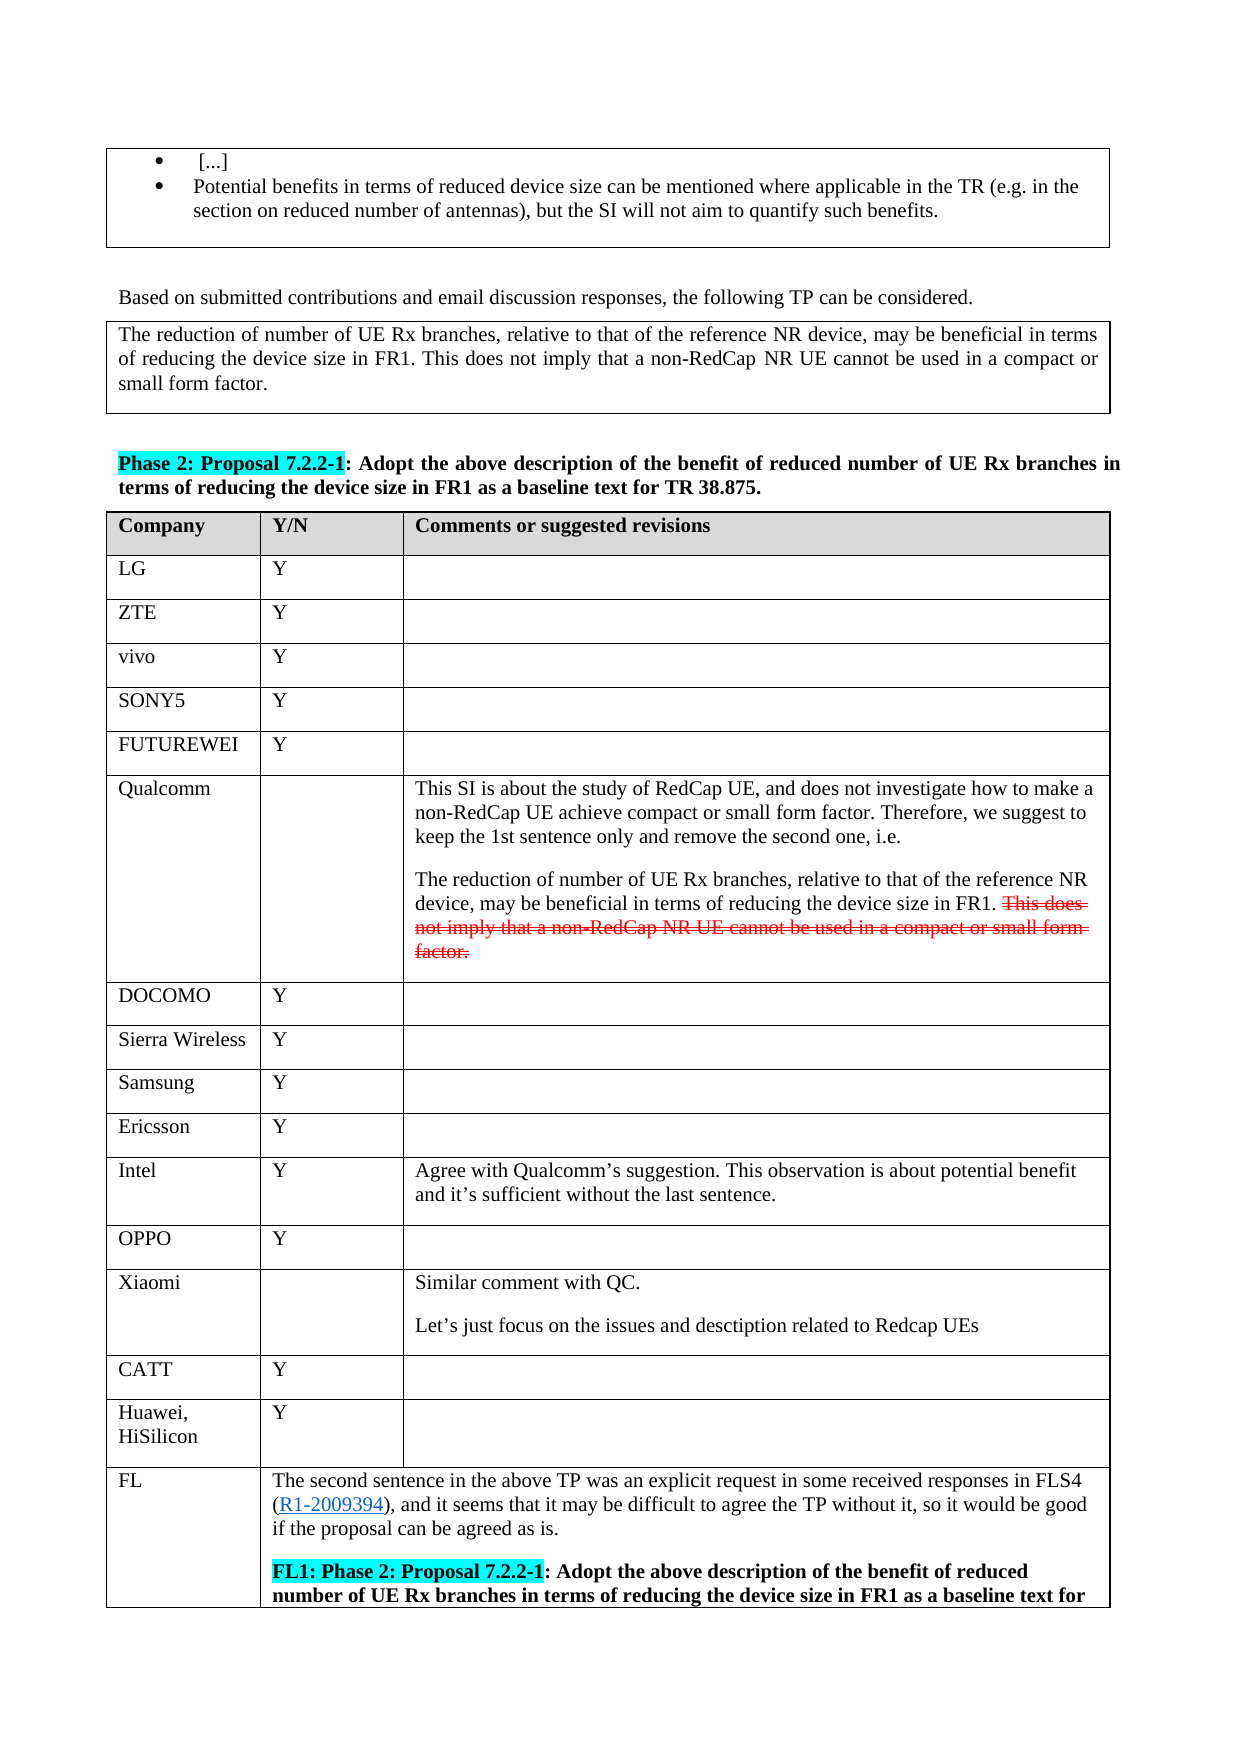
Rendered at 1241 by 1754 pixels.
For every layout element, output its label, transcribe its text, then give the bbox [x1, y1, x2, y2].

table_cell [404, 1400, 1109, 1467]
table_cell Y [261, 1114, 403, 1157]
table_cell [404, 600, 1109, 643]
table_cell Y [261, 983, 403, 1025]
table_cell SONY5 [107, 688, 260, 731]
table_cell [261, 1468, 1109, 1607]
table_cell Y [261, 732, 403, 774]
table_cell OPPO [107, 1226, 260, 1269]
table_cell [404, 1226, 1109, 1269]
table_cell FL [107, 1468, 260, 1607]
table_cell [261, 776, 403, 982]
table_cell [404, 983, 1109, 1025]
table_cell Y [261, 644, 403, 687]
table_cell Y [261, 688, 403, 731]
table_cell [404, 644, 1109, 687]
text Phase 2: Proposal 7.2.2-1: Adopt the above description of the benefit of reduced number of UE Rx branches in terms of reducing the device size in FR1 as a baseline text for TR 38.875. [118, 451, 1122, 499]
table_cell LG [107, 556, 260, 599]
table_cell FUTUREWEI [107, 732, 260, 774]
table_cell [261, 1270, 403, 1355]
table_header Company [107, 513, 260, 555]
table_cell [404, 556, 1109, 599]
table_cell Ericsson [107, 1114, 260, 1157]
table_cell Similar comment with QC. Let’s just focus on the issues and desctiption related to Redcap UEs [404, 1270, 1109, 1355]
table_cell Y [261, 1400, 403, 1467]
text Based on submitted contributions and email discussion responses, the following TP can be considered. [118, 285, 1122, 309]
table_cell [404, 688, 1109, 731]
table_cell DOCOMO [107, 983, 260, 1025]
table_cell Agree with Qualcomm’s suggestion. This observation is about potential benefit and it’s sufficient without the last sentence. [404, 1158, 1109, 1225]
table_cell Sierra Wireless [107, 1026, 260, 1069]
table_cell Y [261, 1226, 403, 1269]
table_cell CATT [107, 1356, 260, 1399]
table_cell Samsung [107, 1070, 260, 1113]
table_cell Y [261, 556, 403, 599]
table_cell Qualcomm [107, 776, 260, 982]
table_cell [404, 1114, 1109, 1157]
table_header The reduction of number of UE Rx branches, relative to that of the reference NR device, may be beneficial in terms of reducing the device size in FR1. This does not imply that a non-RedCap NR UE cannot be used in a compact or small form factor. [107, 322, 1109, 413]
table_cell Y [261, 1026, 403, 1069]
table_header Comments or suggested revisions [404, 513, 1109, 555]
table_cell [404, 732, 1109, 774]
table_cell Y [261, 1356, 403, 1399]
table_cell Huawei, HiSilicon [107, 1400, 260, 1467]
table_cell [404, 1356, 1109, 1399]
table_cell Y [261, 1158, 403, 1225]
table_cell Y [261, 1070, 403, 1113]
table_cell ZTE [107, 600, 260, 643]
table_cell This SI is about the study of RedCap UE, and does not investigate how to make a non-RedCap UE achieve compact or small form factor. Therefore, we suggest to keep the 1st sentence only and remove the second one, i.e. The reduction of number of UE Rx branches, relative to that of the reference NR device, may be beneficial in terms of reducing the device size in FR1. This does not imply that a non-RedCap NR UE cannot be used in a compact or small form factor. [404, 776, 1109, 982]
table_cell [404, 1026, 1109, 1069]
table_cell Intel [107, 1158, 260, 1225]
table_cell Y [261, 600, 403, 643]
table_cell [404, 1070, 1109, 1113]
table_header Y/N [261, 513, 403, 555]
table_cell Xiaomi [107, 1270, 260, 1355]
table_cell vivo [107, 644, 260, 687]
